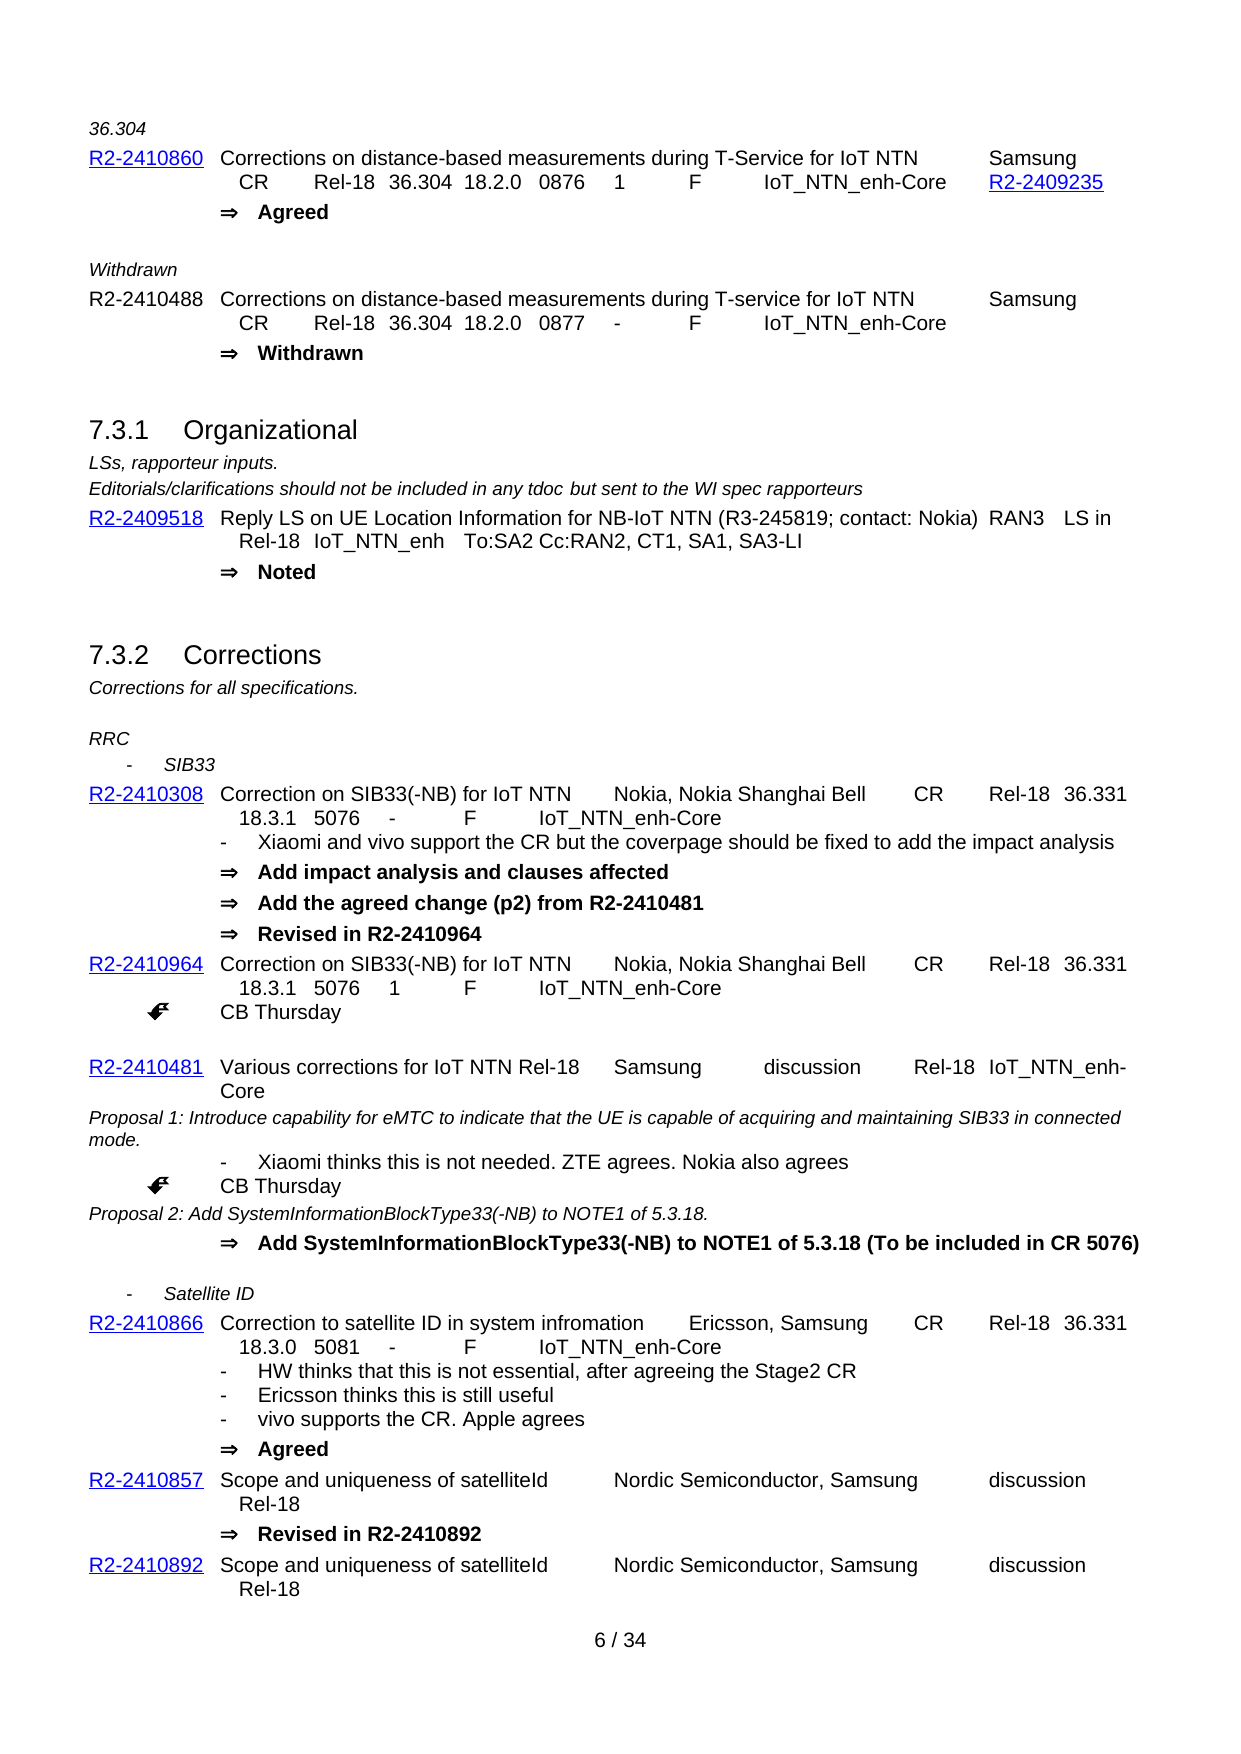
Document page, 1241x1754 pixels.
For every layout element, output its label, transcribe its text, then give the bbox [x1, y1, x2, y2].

title R2-2409518 Reply LS on UE Location Information for NB-IoT NTN (R3-245819; contact: Nokia) RAN3 LS in Rel-18 IoT_NTN_enh To:SA2 Cc:RAN2, CT1, SA1, SA3-LI [89, 505, 1152, 553]
title R2-2410488 Corrections on distance-based measurements during T-service for IoT NTN Samsung CR Rel-18 36.304 18.2.0 0877 - F IoT_NTN_enh-Core [89, 287, 1152, 335]
text - Xiaomi and vivo support the CR but the coverpage should be fixed to add the impact analysis [220, 830, 1152, 854]
text Add the agreed change (p2) from R2-2410481 [220, 891, 1152, 915]
text CB Thursday [148, 1000, 1152, 1024]
text - vivo supports the CR. Apple agrees [220, 1407, 1152, 1431]
text - Ericsson thinks this is still useful [220, 1383, 1152, 1407]
subtitle 7.3.1 Organizational [89, 414, 1152, 446]
text - HW thinks that this is not essential, after agreeing the Stage2 CR [220, 1359, 1152, 1383]
text LSs, rapporteur inputs. [89, 452, 1152, 473]
subtitle 7.3.2 Corrections [89, 639, 1152, 671]
text Editorials/clarifications should not be included in any tdoc but sent to the WI spec rapporteurs [89, 478, 1152, 499]
title R2-2410892 Scope and uniqueness of satelliteId Nordic Semiconductor, Samsung discussion Rel-18 [89, 1552, 1152, 1600]
text Add impact analysis and clauses affected [220, 860, 1152, 884]
title R2-2410866 Correction to satellite ID in system infromation Ericsson, Samsung CR Rel-18 36.331 18.3.0 5081 - F IoT_NTN_enh-Core [89, 1311, 1152, 1359]
title R2-2410308 Correction on SIB33(-NB) for IoT NTN Nokia, Nokia Shanghai Bell CR Rel-18 36.331 18.3.1 5076 - F IoT_NTN_enh-Core [89, 782, 1152, 830]
text Withdrawn [89, 259, 1152, 281]
text Agreed [220, 200, 1152, 224]
text Proposal 1: Introduce capability for eMTC to indicate that the UE is capable of acquiring and maintaining SIB33 in connected mode. [89, 1107, 1152, 1150]
text RRC [89, 728, 1152, 750]
text 36.304 [89, 118, 1152, 140]
title R2-2410964 Correction on SIB33(-NB) for IoT NTN Nokia, Nokia Shanghai Bell CR Rel-18 36.331 18.3.1 5076 1 F IoT_NTN_enh-Core [89, 952, 1152, 1000]
text Revised in R2-2410964 [220, 921, 1152, 946]
text Noted [220, 559, 1152, 584]
list Satellite ID [126, 1283, 1152, 1304]
text Add SystemInformationBlockType33(-NB) to NOTE1 of 5.3.18 (To be included in CR 5076) [220, 1230, 1152, 1255]
title R2-2410860 Corrections on distance-based measurements during T-Service for IoT NTN Samsung CR Rel-18 36.304 18.2.0 0876 1 F IoT_NTN_enh-Core R2-2409235 [89, 146, 1152, 194]
text CB Thursday [148, 1174, 1152, 1198]
title R2-2410481 Various corrections for IoT NTN Rel-18 Samsung discussion Rel-18 IoT_NTN_enh-Core [89, 1055, 1152, 1103]
list SIB33 [126, 754, 1152, 776]
text Corrections for all specifications. [89, 677, 1152, 698]
text Proposal 2: Add SystemInformationBlockType33(-NB) to NOTE1 of 5.3.18. [89, 1202, 1152, 1224]
title R2-2410857 Scope and uniqueness of satelliteId Nordic Semiconductor, Samsung discussion Rel-18 [89, 1467, 1152, 1515]
text Revised in R2-2410892 [220, 1522, 1152, 1546]
text Withdrawn [220, 341, 1152, 365]
text Agreed [220, 1437, 1152, 1461]
text - Xiaomi thinks this is not needed. ZTE agrees. Nokia also agrees [220, 1150, 1152, 1174]
